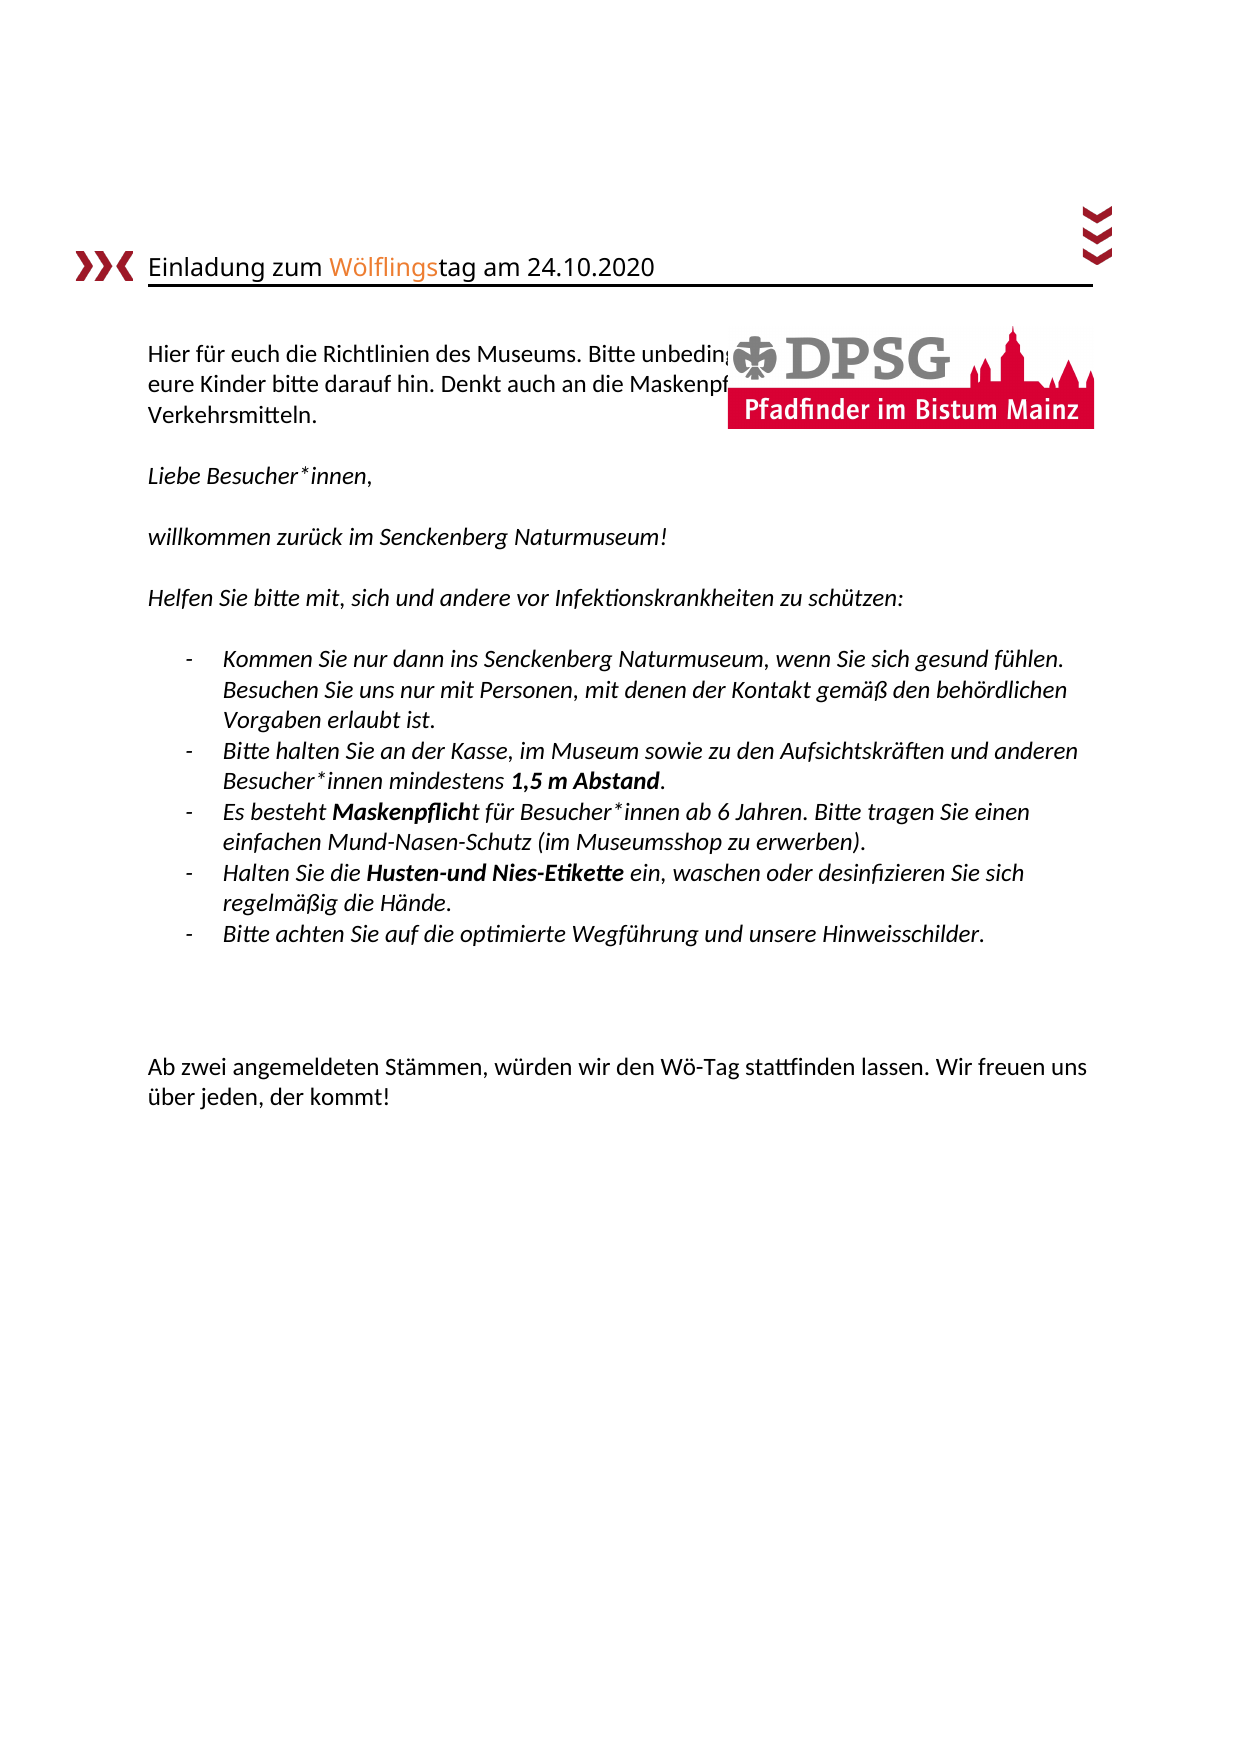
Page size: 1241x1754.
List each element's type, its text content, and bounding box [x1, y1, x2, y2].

picture [727, 326, 1095, 429]
text willkommen zurück im Senckenberg Naturmuseum! [148, 521, 1093, 552]
text Ab zwei angemeldeten Stämmen, würden wir den Wö-Tag stattfinden lassen. Wir freuen uns über jeden, der kommt! [148, 1051, 1093, 1112]
list Bitte achten Sie auf die optimierte Wegführung und unsere Hinweisschilder. [185, 918, 1093, 948]
text Hier für euch die Richtlinien des Museums. Bitte unbedingt beachten und einhalten! Weist eure Kinder bitte darauf hin. Denkt auch an die Maskenpflicht in öffentlichen Verkehrsmitteln. [148, 338, 727, 429]
picture [75, 251, 133, 281]
picture [1082, 206, 1112, 265]
text Helfen Sie bitte mit, sich und andere vor Infektionskrankheiten zu schützen: [148, 582, 1093, 613]
list Es besteht Maskenpflicht für Besucher*innen ab 6 Jahren. Bitte tragen Sie einen einfachen Mund-Nasen-Schutz (im Museumsshop zu erwerben). [185, 796, 1093, 857]
list Halten Sie die Husten-und Nies-Etikette ein, waschen oder desinfizieren Sie sich regelmäßig die Hände. [185, 857, 1093, 918]
list Kommen Sie nur dann ins Senckenberg Naturmuseum, wenn Sie sich gesund fühlen. Besuchen Sie uns nur mit Personen, mit denen der Kontakt gemäß den behördlichen Vorgaben erlaubt ist. [185, 643, 1093, 735]
text Einladung zum Wölflingstag am 24.10.2020 [148, 250, 1093, 284]
text Liebe Besucher*innen, [148, 460, 1093, 491]
list Bitte halten Sie an der Kasse, im Museum sowie zu den Aufsichtskräften und anderen Besucher*innen mindestens 1,5 m Abstand. [185, 735, 1093, 796]
